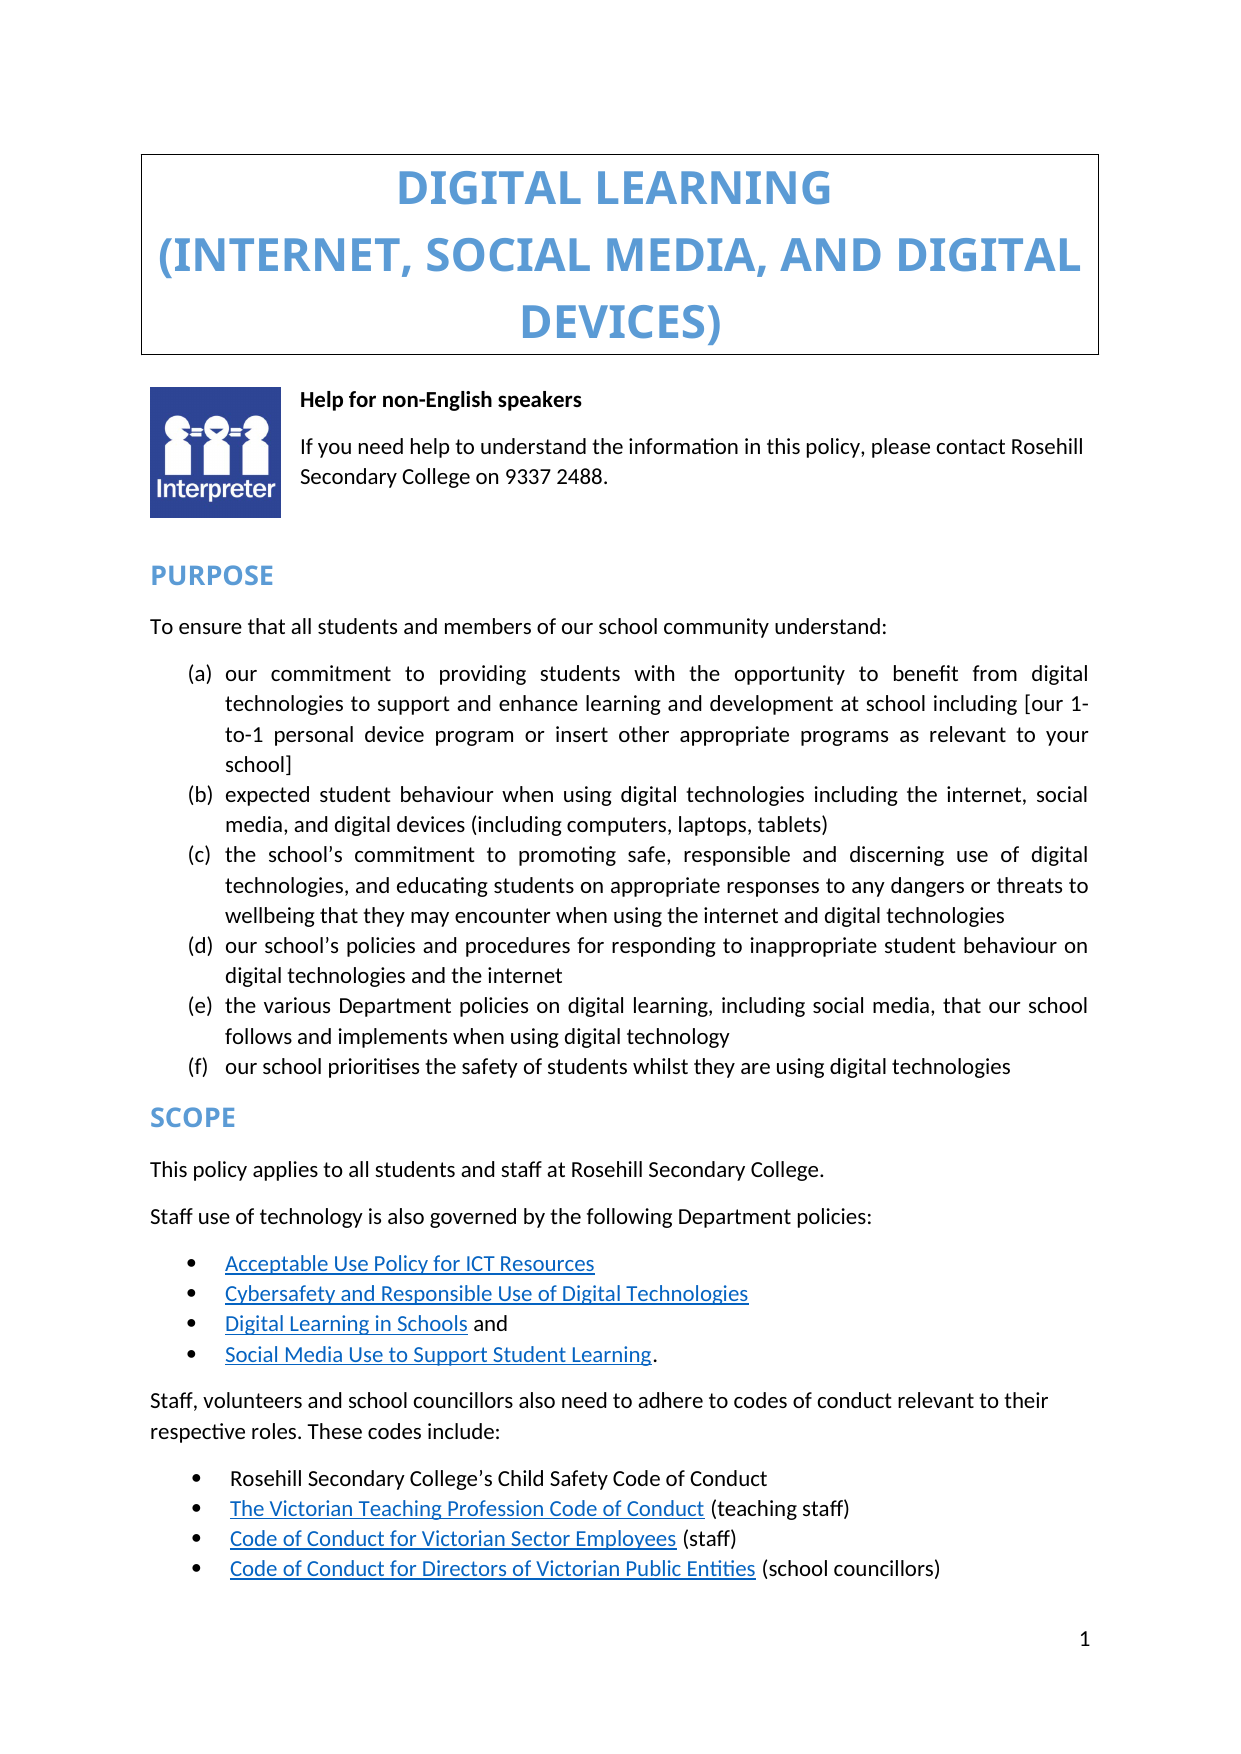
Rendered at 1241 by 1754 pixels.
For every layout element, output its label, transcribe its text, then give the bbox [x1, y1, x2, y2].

text If you need help to understand the information in this policy, please contact Rosehill Secondary College on 9337 2488. [281, 432, 1090, 490]
text This policy applies to all students and staff at Rosehill Secondary College. [150, 1155, 1090, 1183]
text Purpose [150, 556, 1090, 593]
list our commitment to providing students with the opportunity to benefit from digital technologies to support and enhance learning and development at school including [our 1-to-1 personal device program or insert other appropriate programs as relevant to your school] [187, 659, 1090, 778]
list our school prioritises the safety of students whilst they are using digital technologies [187, 1052, 1090, 1080]
text Help for non-English speakers [150, 385, 1090, 413]
list Cybersafety and Responsible Use of Digital Technologies [187, 1279, 1090, 1307]
list Digital Learning in Schools and [187, 1309, 1090, 1338]
list expected student behaviour when using digital technologies including the internet, social media, and digital devices (including computers, laptops, tablets) [187, 780, 1090, 838]
list the school’s commitment to promoting safe, responsible and discerning use of digital technologies, and educating students on appropriate responses to any dangers or threats to wellbeing that they may encounter when using the internet and digital technologies [187, 841, 1090, 929]
list Acceptable Use Policy for ICT Resources [187, 1249, 1090, 1277]
text DIGITAL LeARNING (Internet, social MEDIA, and digital devices) [142, 155, 1098, 354]
text Staff use of technology is also governed by the following Department policies: [150, 1202, 1090, 1230]
list Code of Conduct for Directors of Victorian Public Entities (school councillors) [192, 1554, 1090, 1582]
list Code of Conduct for Victorian Sector Employees (staff) [192, 1524, 1090, 1552]
list our school’s policies and procedures for responding to inappropriate student behaviour on digital technologies and the internet [187, 931, 1090, 989]
text Scope [150, 1099, 1090, 1136]
text To ensure that all students and members of our school community understand: [150, 612, 1090, 641]
list the various Department policies on digital learning, including social media, that our school follows and implements when using digital technology [187, 992, 1090, 1050]
list The Victorian Teaching Profession Code of Conduct (teaching staff) [192, 1494, 1090, 1522]
list Rosehill Secondary College’s Child Safety Code of Conduct [192, 1464, 1090, 1492]
list Social Media Use to Support Student Learning. [187, 1340, 1090, 1368]
text Staff, volunteers and school councillors also need to adhere to codes of conduct relevant to their respective roles. These codes include: [150, 1387, 1090, 1445]
